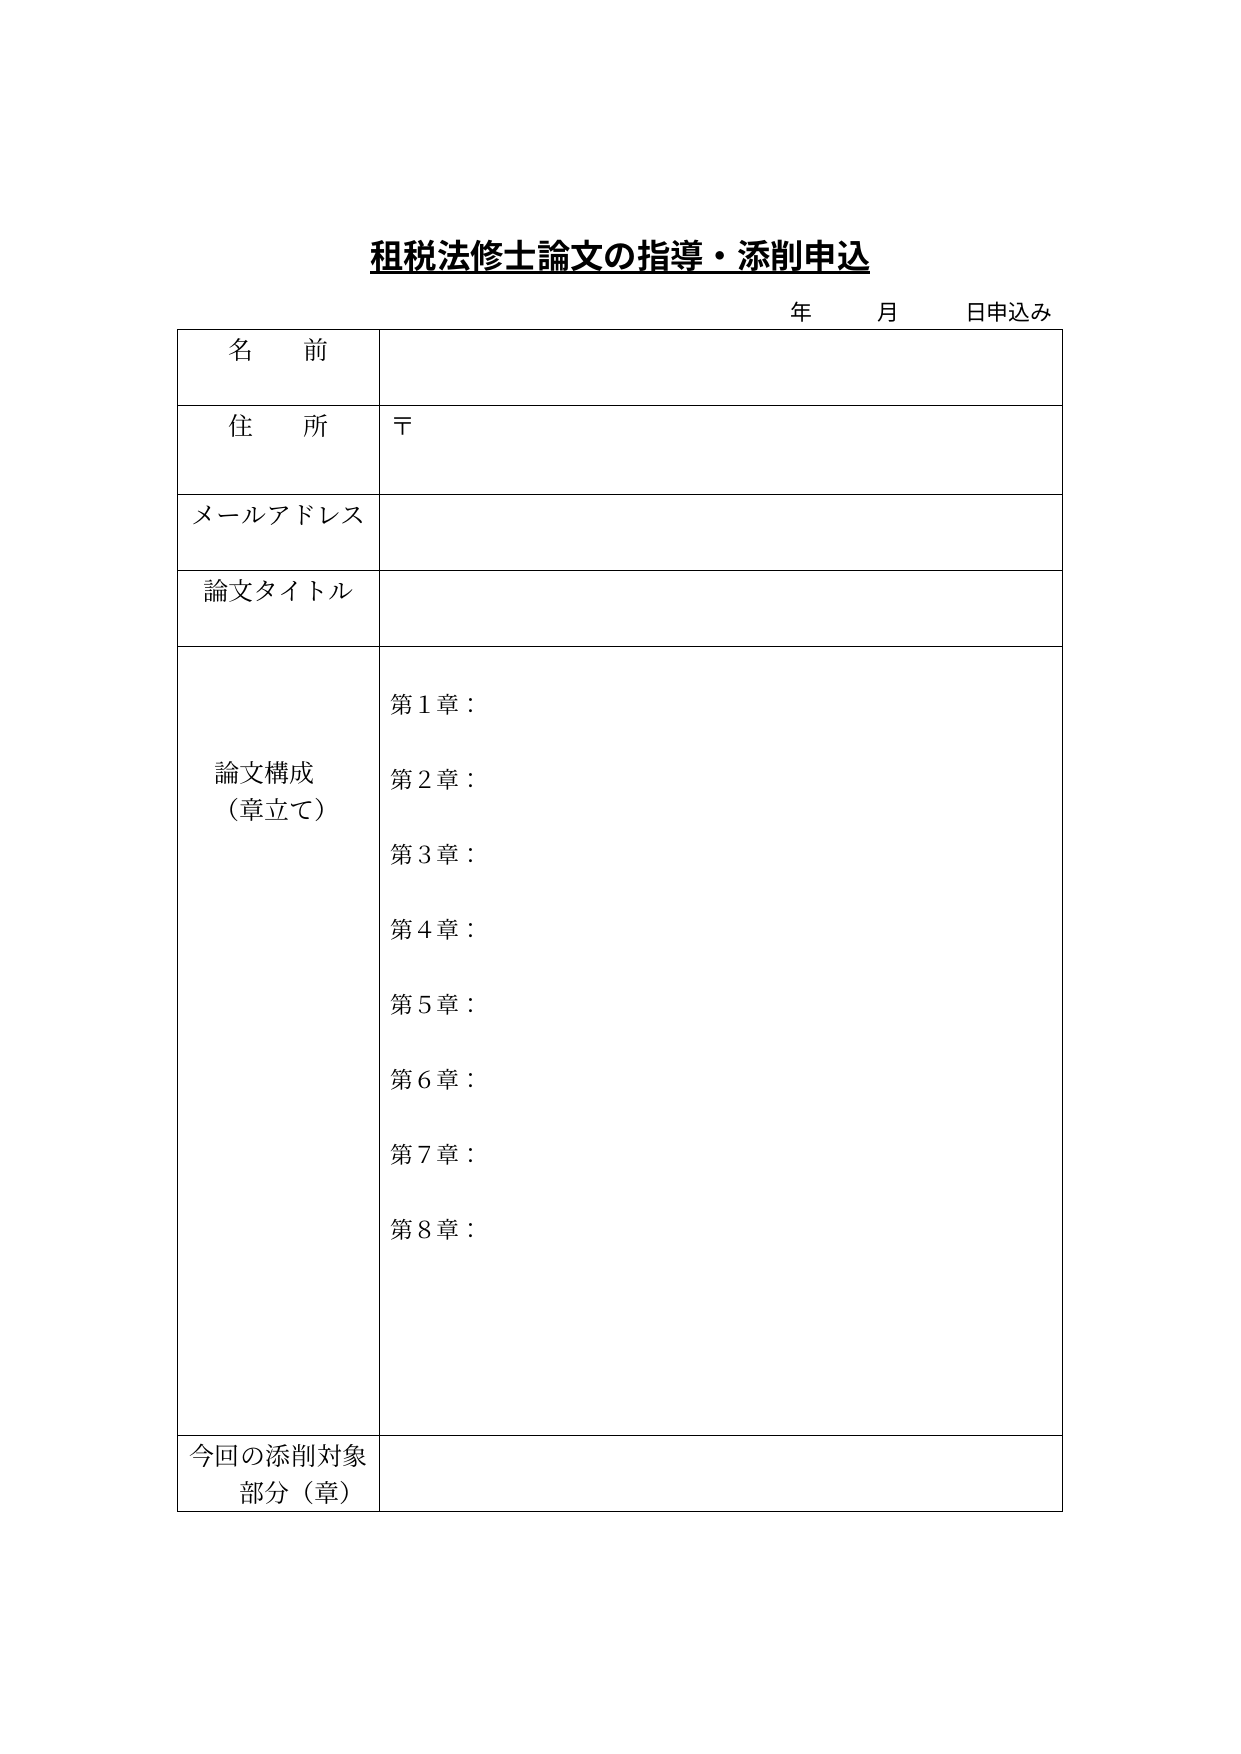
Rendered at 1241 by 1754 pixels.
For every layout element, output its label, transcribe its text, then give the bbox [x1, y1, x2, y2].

table_cell 論文タイトル [178, 571, 379, 646]
table_cell 住 所 [178, 406, 379, 494]
table_cell [380, 571, 1062, 646]
table_cell [380, 1436, 1062, 1511]
table_cell 論文構成 （章立て） [178, 647, 379, 1435]
table_cell 〒 [380, 406, 1062, 494]
text 租税法修士論文の指導・添削申込 [177, 217, 1063, 292]
table_cell [380, 495, 1062, 570]
table_header 名 前 [178, 330, 379, 405]
table_cell 第１章： 第２章： 第３章： 第４章： 第５章： 第６章： 第７章： 第８章： [380, 647, 1062, 1435]
table_header [380, 330, 1062, 405]
table_cell 今回の添削対象部分（章） [178, 1436, 379, 1511]
table_cell メールアドレス [178, 495, 379, 570]
text 年 月 日申込み [177, 292, 1063, 329]
